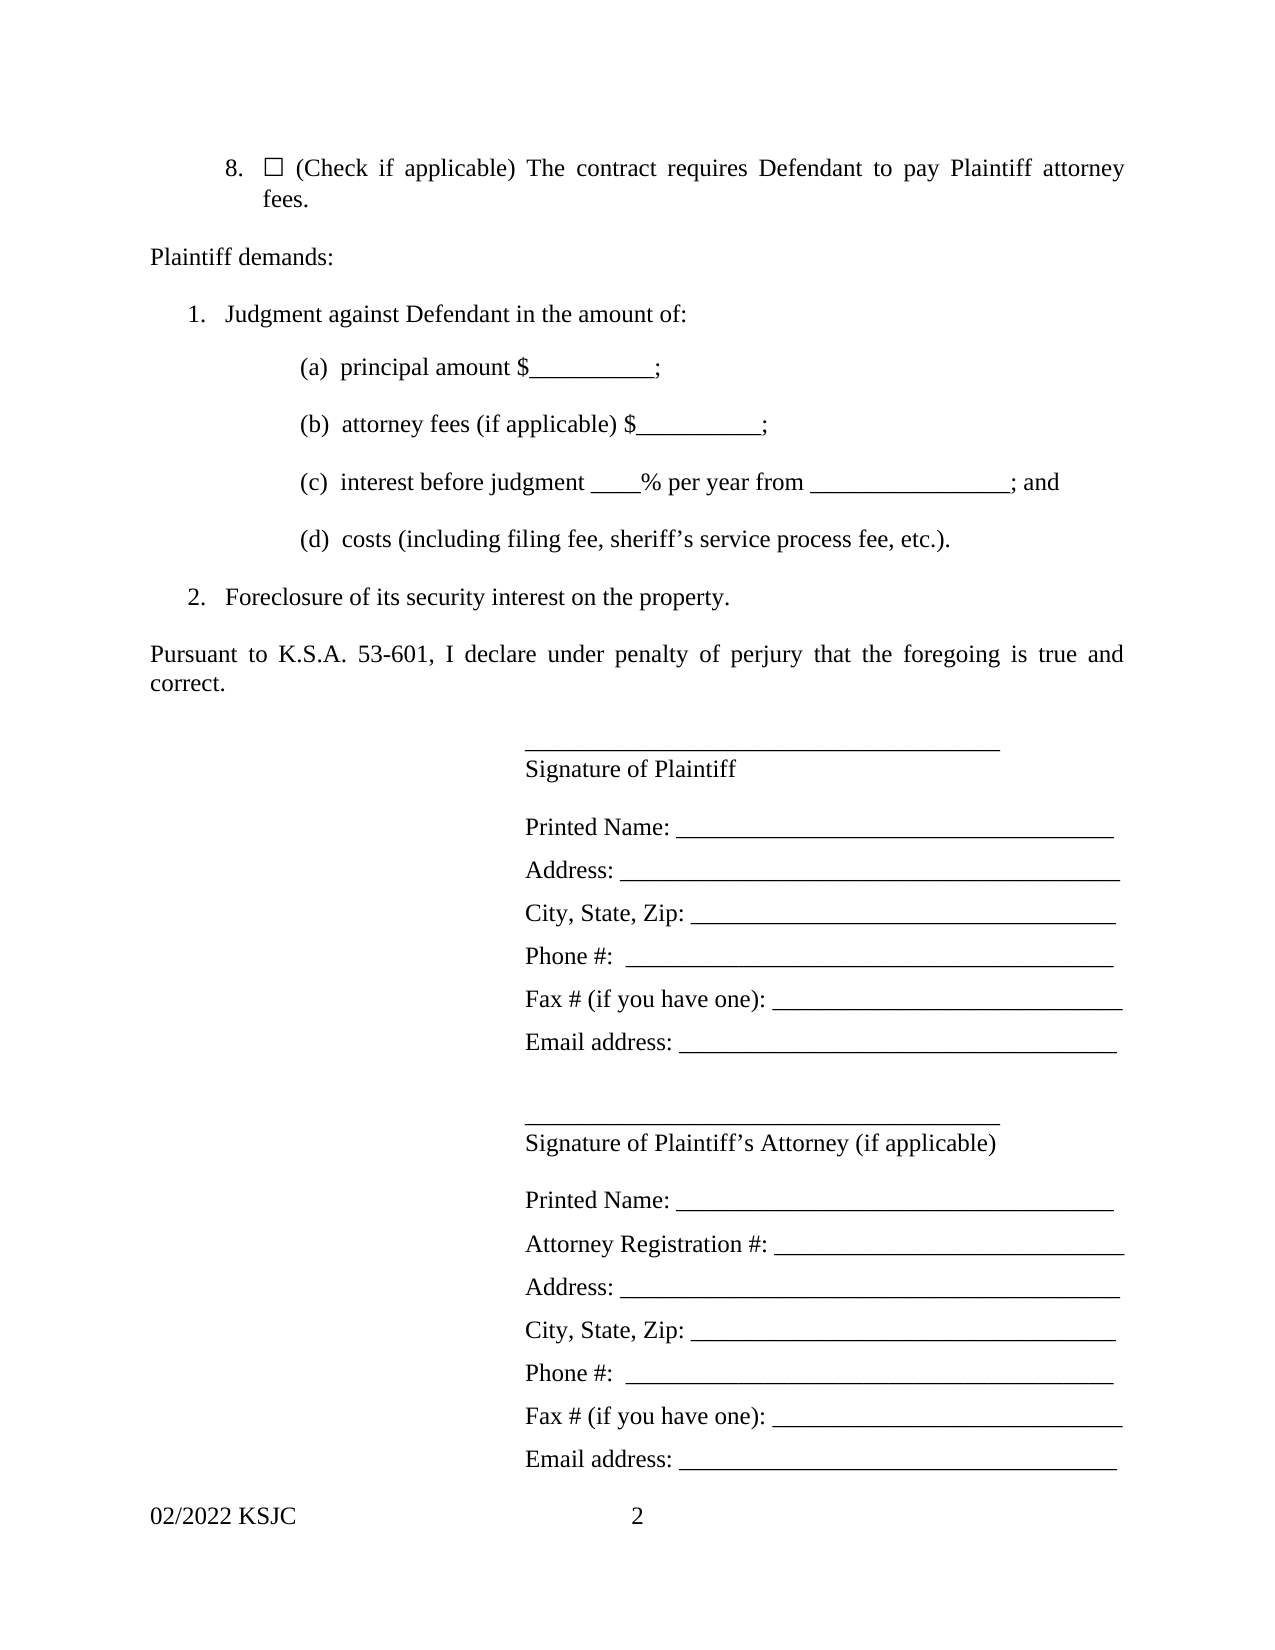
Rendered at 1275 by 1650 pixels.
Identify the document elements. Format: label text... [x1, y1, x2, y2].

text Fax # (if you have one): ____________________________ [150, 984, 1125, 1013]
text (a) principal amount $__________; [150, 352, 1125, 381]
text (d) costs (including filing fee, sheriff’s service process fee, etc.). [150, 524, 1125, 553]
text Address: ________________________________________ [150, 855, 1125, 884]
text Plaintiff demands: [150, 242, 1125, 270]
text Address: ________________________________________ [150, 1272, 1125, 1301]
text Pursuant to K.S.A. 53-601, I declare under penalty of perjury that the foregoing is true and correct. [150, 639, 1125, 697]
text Signature of Plaintiff [525, 754, 1125, 783]
text City, State, Zip: __________________________________ [150, 1315, 1125, 1344]
text (b) attorney fees (if applicable) $__________; [150, 409, 1125, 438]
text Printed Name: ___________________________________ [450, 812, 1125, 841]
text Fax # (if you have one): ____________________________ [150, 1401, 1125, 1430]
text ______________________________________ [525, 726, 1125, 754]
text Signature of Plaintiff’s Attorney (if applicable) [525, 1128, 1125, 1157]
list (Check if applicable) The contract requires Defendant to pay Plaintiff attorney fees. [225, 150, 1125, 213]
list Judgment against Defendant in the amount of: [187, 299, 1125, 328]
text Printed Name: ___________________________________ [450, 1186, 1125, 1214]
text Email address: ___________________________________ [150, 1444, 1125, 1473]
text Attorney Registration #: ____________________________ [150, 1229, 1125, 1257]
text Phone #: _______________________________________ [150, 941, 1125, 970]
text City, State, Zip: __________________________________ [150, 898, 1125, 927]
text (c) interest before judgment ____% per year from ________________; and [150, 467, 1125, 496]
text ______________________________________ [525, 1099, 1125, 1128]
text Email address: ___________________________________ [150, 1027, 1125, 1056]
text Phone #: _______________________________________ [150, 1358, 1125, 1387]
list Foreclosure of its security interest on the property. [187, 582, 1125, 611]
